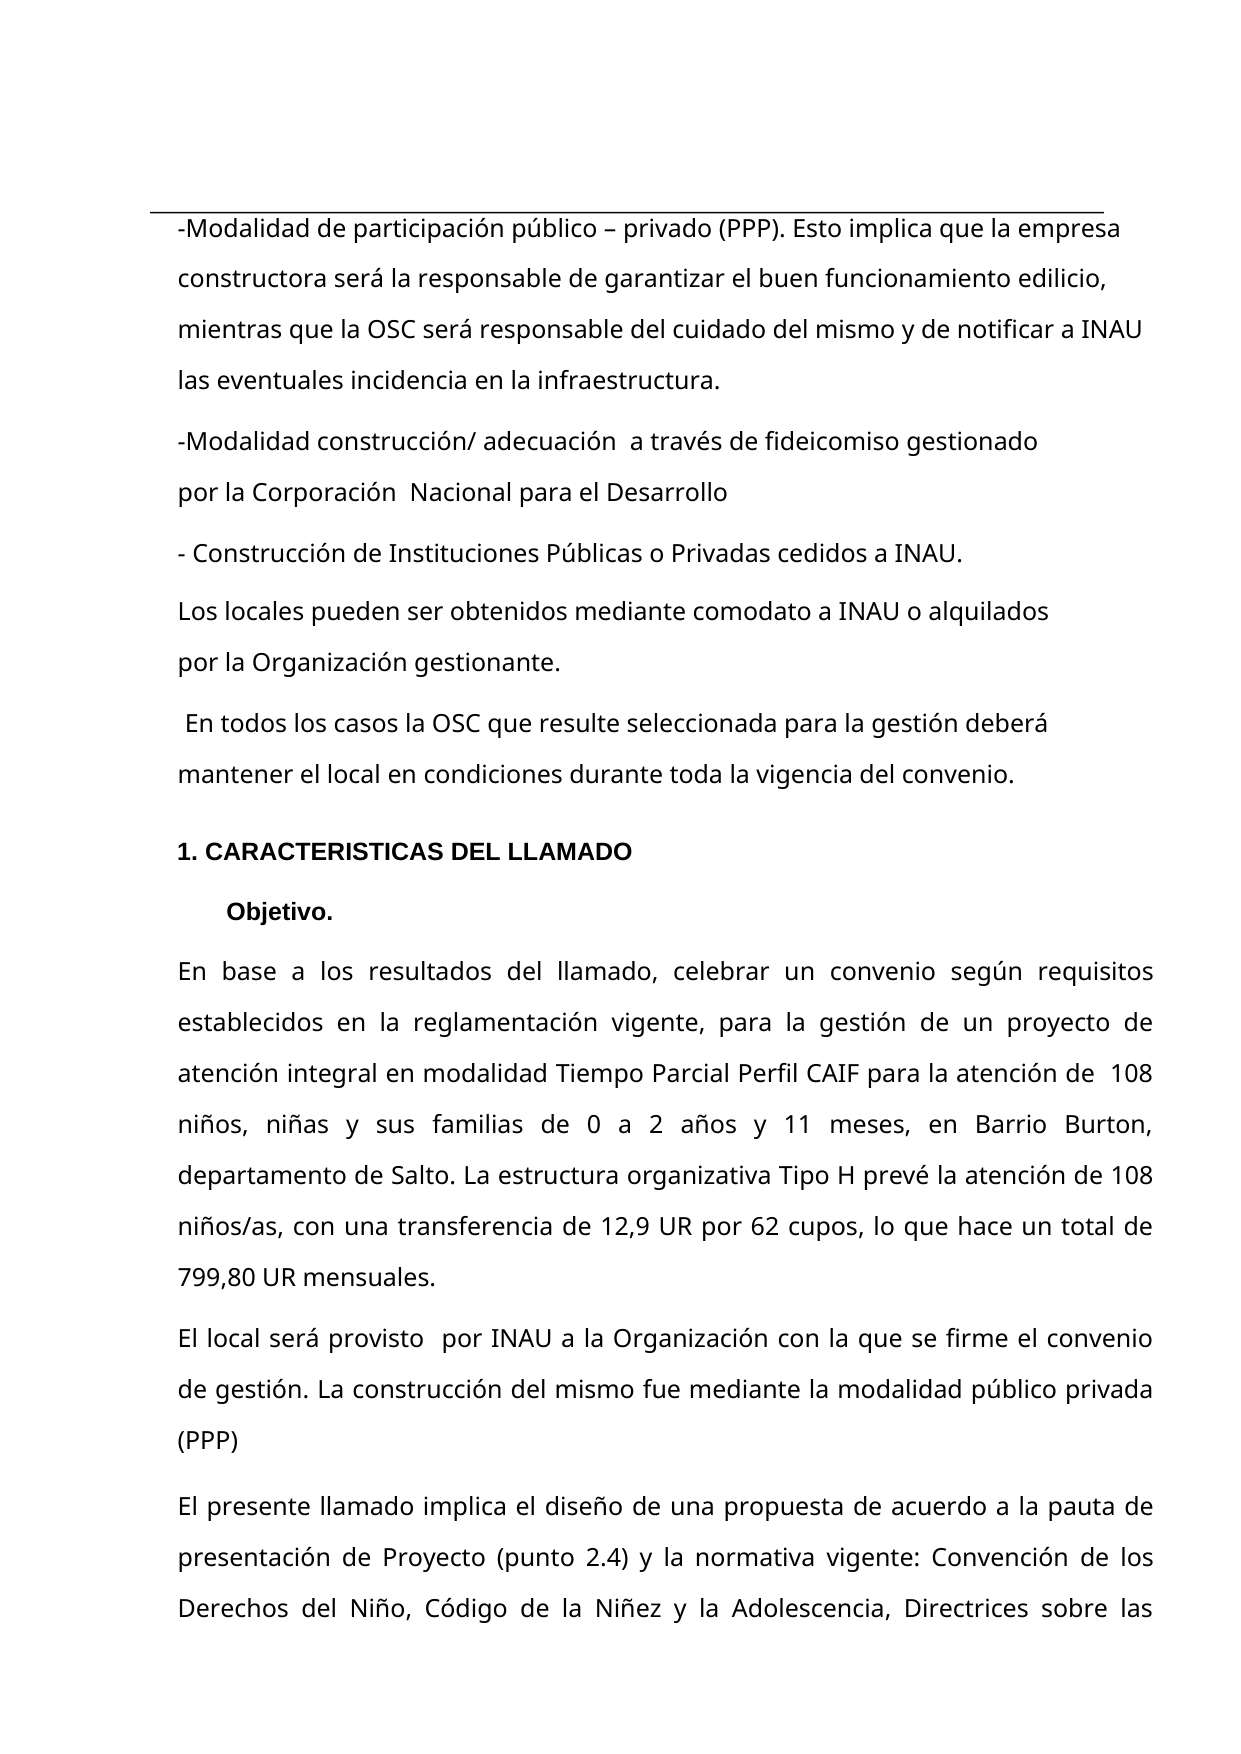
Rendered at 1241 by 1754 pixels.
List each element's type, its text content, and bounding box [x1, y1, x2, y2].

text constructora será la responsable de garantizar el buen funcionamiento edilicio, mientras que la OSC será responsable del cuidado del mismo y de notificar a INAU las eventuales incidencia en la infraestructura. [177, 261, 1155, 397]
text En todos los casos la OSC que resulte seleccionada para la gestión deberá mantener el local en condiciones durante toda la vigencia del convenio. [177, 705, 1147, 790]
text Los locales pueden ser obtenidos mediante comodato a INAU o alquilados por la Organización gestionante. [177, 593, 1076, 679]
list Objetivo. [125, 897, 1167, 925]
text -Modalidad de participación público – privado (PPP). Esto implica que la empresa [177, 211, 1167, 245]
text El local será provisto por INAU a la Organización con la que se firme el convenio de gestión. La construcción del mismo fue mediante la modalidad público privada (PPP) [177, 1320, 1155, 1456]
text - Construcción de Instituciones Públicas o Privadas cedidos a INAU. [177, 535, 1167, 569]
text -Modalidad construcción/ adecuación a través de fideicomiso gestionado por la Corporación Nacional para el Desarrollo [177, 423, 1076, 509]
text En base a los resultados del llamado, celebrar un convenio según requisitos establecidos en la reglamentación vigente, para la gestión de un proyecto de atención integral en modalidad Tiempo Parcial Perfil CAIF para la atención de 108 niños, niñas y sus familias de 0 a 2 años y 11 meses, en Barrio Burton, departamento de Salto. La estructura organizativa Tipo H prevé la atención de 108 niños/as, con una transferencia de 12,9 UR por 62 cupos, lo que hace un total de 799,80 UR mensuales. [177, 953, 1155, 1293]
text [177, 1488, 1155, 1624]
list CARACTERISTICAS DEL LLAMADO [177, 837, 1167, 865]
